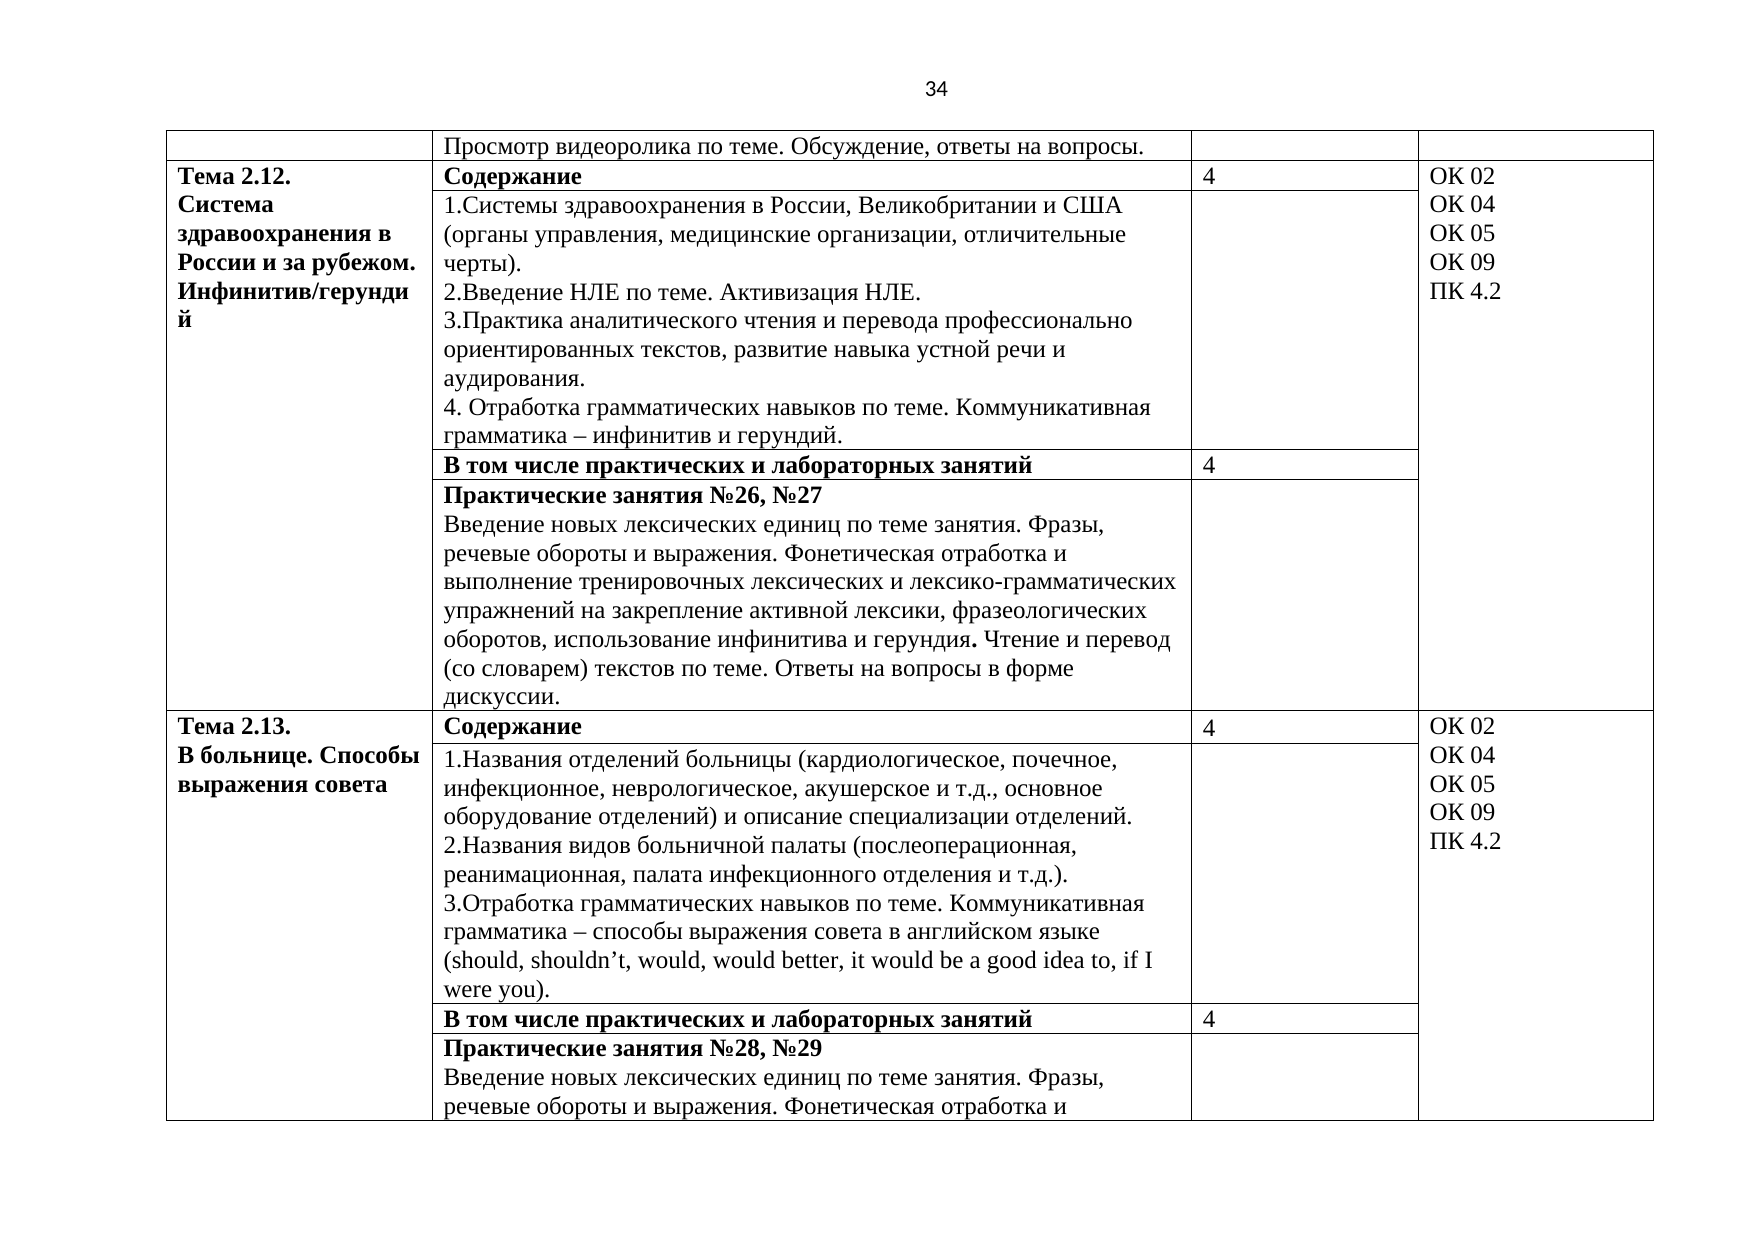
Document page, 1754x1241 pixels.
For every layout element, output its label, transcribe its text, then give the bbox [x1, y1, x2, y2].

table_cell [433, 1034, 1191, 1120]
table_cell [1192, 131, 1418, 160]
table_cell Тема 2.13. В больнице. Способы выражения совета [167, 711, 432, 1120]
table_cell [1192, 480, 1418, 710]
table_cell [1192, 744, 1418, 1003]
table_cell ОК 02 ОК 04 ОК 05 ОК 09 ПК 4.2 [1419, 711, 1653, 1120]
table_cell В том числе практических и лабораторных занятий [433, 1004, 1191, 1032]
table_cell ОК 02 ОК 04 ОК 05 ОК 09 ПК 4.2 [1419, 161, 1653, 710]
table_cell Тема 2.12. Система здравоохранения в России и за рубежом. Инфинитив/герундий [167, 161, 432, 710]
table_cell 4 [1192, 161, 1418, 189]
table_cell 4 [1192, 1004, 1418, 1032]
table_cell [433, 131, 1191, 160]
table_cell В том числе практических и лабораторных занятий [433, 450, 1191, 479]
table_cell Практические занятия №26, №27 Введение новых лексических единиц по теме занятия. Фразы, речевые обороты и выражения. Фонетическая отработка и выполнение тренировочных лексических и лексико-грамматических упражнений на закрепление активной лексики, фразеологических оборотов, использование инфинитива и герундия. Чтение и перевод (со словарем) текстов по теме. Ответы на вопросы в форме дискуссии. [433, 480, 1191, 710]
table_cell Содержание [433, 711, 1191, 743]
table_cell 1.Системы здравоохранения в России, Великобритании и США (органы управления, медицинские организации, отличительные черты). 2.Введение НЛЕ по теме. Активизация НЛЕ. 3.Практика аналитического чтения и перевода профессионально ориентированных текстов, развитие навыка устной речи и аудирования. 4. Отработка грамматических навыков по теме. Коммуникативная грамматика – инфинитив и герундий. [433, 191, 1191, 449]
table_cell 4 [1192, 450, 1418, 479]
table_cell 4 [1192, 711, 1418, 743]
table_cell Содержание [433, 161, 1191, 189]
table_cell 1.Названия отделений больницы (кардиологическое, почечное, инфекционное, неврологическое, акушерское и т.д., основное оборудование отделений) и описание специализации отделений. 2.Названия видов больничной палаты (послеоперационная, реанимационная, палата инфекционного отделения и т.д.). 3.Отработка грамматических навыков по теме. Коммуникативная грамматика – способы выражения совета в английском языке (should, shouldn’t, would, would better, it would be a good idea to, if I were you). [433, 744, 1191, 1003]
table_cell [1192, 1034, 1418, 1120]
table_cell [1192, 191, 1418, 449]
